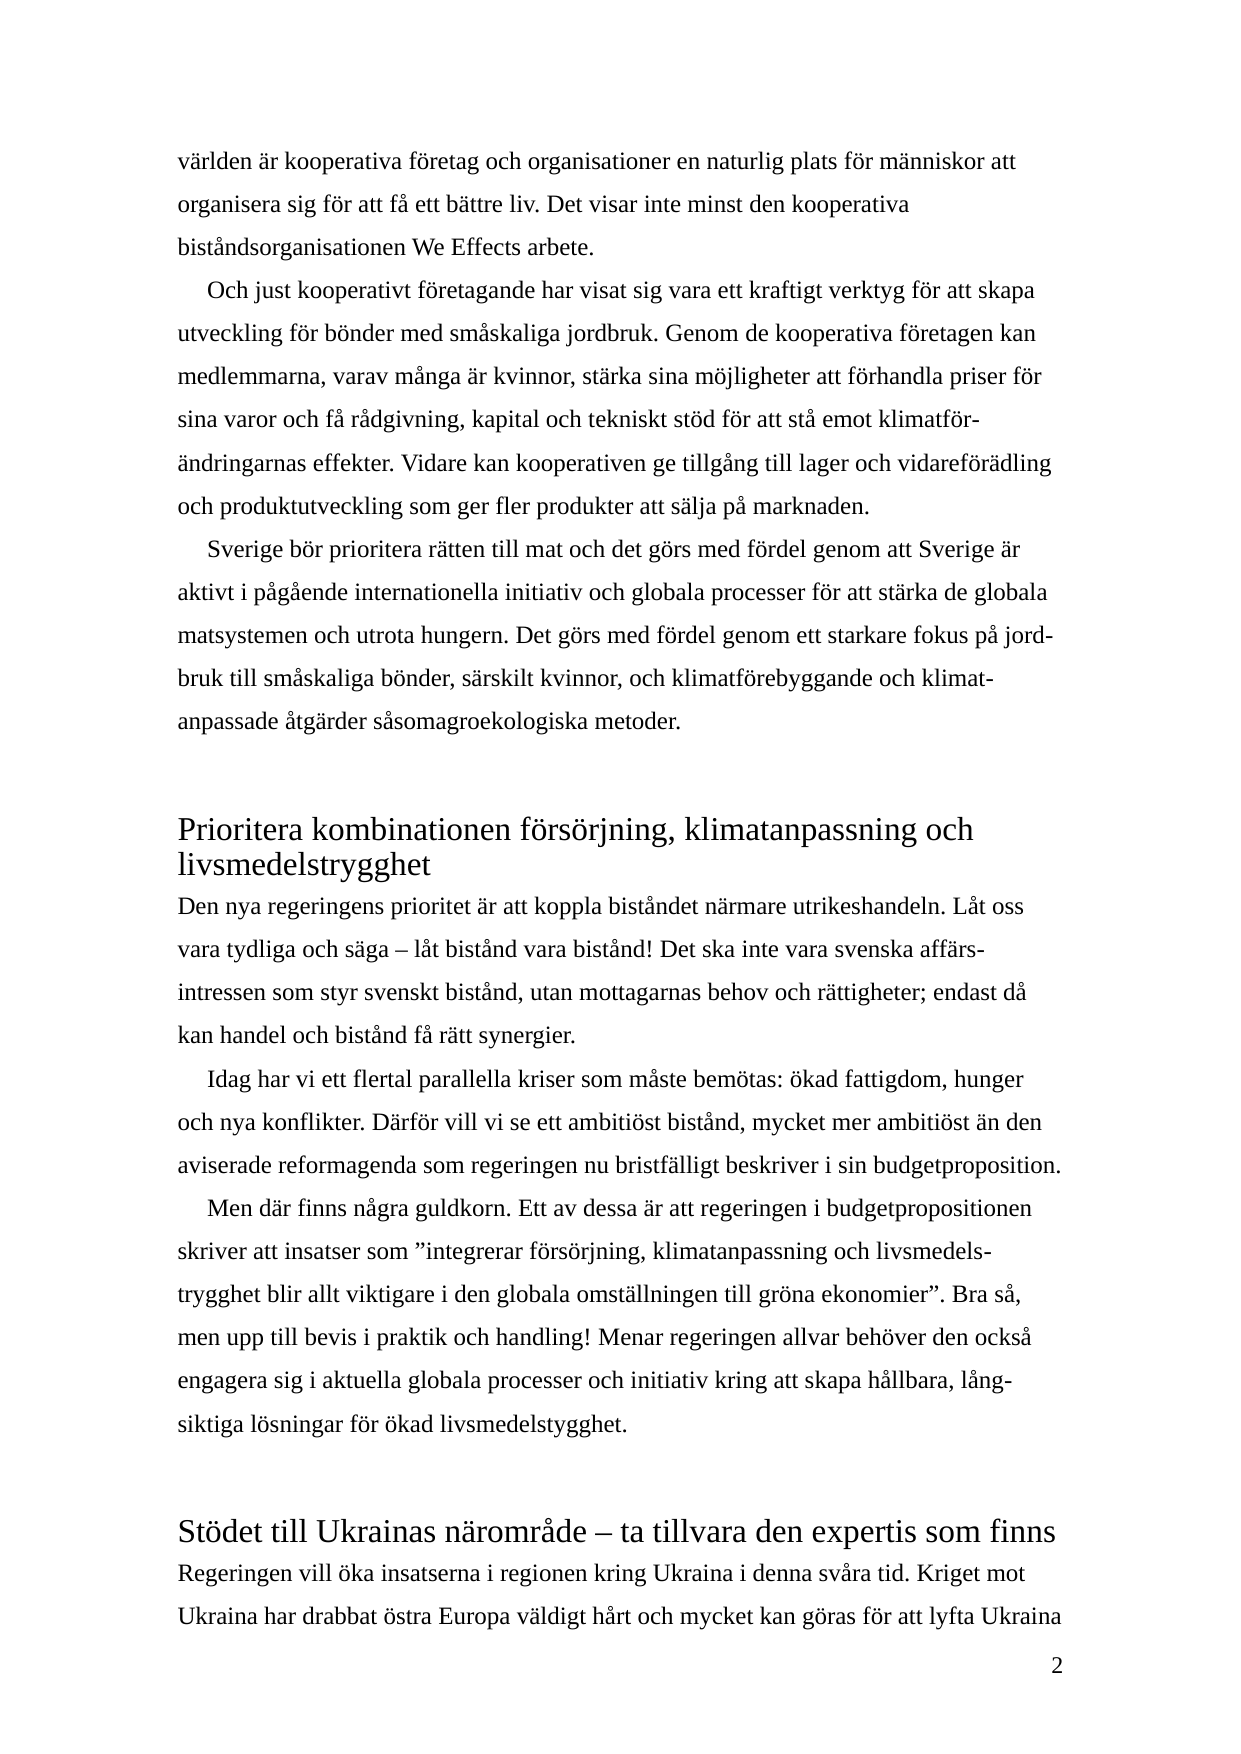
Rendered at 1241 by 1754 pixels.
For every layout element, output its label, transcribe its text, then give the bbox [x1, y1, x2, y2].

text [177, 1558, 1063, 1630]
text Men där finns några guldkorn. Ett av dessa är att regeringen i budgetpropositionen skriver att insatser som ”integrerar försörjning, klimatanpassning och livsmedelstrygghet blir allt viktigare i den globala omställningen till gröna ekonomier”. Bra så, men upp till bevis i praktik och handling! Menar regeringen allvar behöver den också engagera sig i aktuella globala processer och initiativ kring att skapa hållbara, långsiktiga lösningar för ökad livsmedelstygghet. [177, 1193, 1063, 1437]
text Den nya regeringens prioritet är att koppla biståndet närmare utrikeshandeln. Låt oss vara tydliga och säga – låt bistånd vara bistånd! Det ska inte vara svenska affärsintressen som styr svenskt bistånd, utan mottagarnas behov och rättigheter; endast då kan handel och bistånd få rätt synergier. [177, 891, 1063, 1049]
text Och just kooperativt företagande har visat sig vara ett kraftigt verktyg för att skapa utveckling för bönder med småskaliga jordbruk. Genom de kooperativa företagen kan medlemmarna, varav många är kvinnor, stärka sina möjligheter att förhandla priser för sina varor och få rådgivning, kapital och tekniskt stöd för att stå emot klimatförändringarnas effekter. Vidare kan kooperativen ge tillgång till lager och vidareförädling och produktutveckling som ger fler produkter att sälja på marknaden. [177, 275, 1063, 519]
subtitle Prioritera kombinationen försörjning, klimatanpassning och livsmedelstrygghet [177, 812, 1063, 883]
text Idag har vi ett flertal parallella kriser som måste bemötas: ökad fattigdom, hunger och nya konflikter. Därför vill vi se ett ambitiöst bistånd, mycket mer ambitiöst än den aviserade reformagenda som regeringen nu bristfälligt beskriver i sin budgetproposition. [177, 1064, 1063, 1179]
subtitle Stödet till Ukrainas närområde – ta tillvara den expertis som finns [177, 1514, 1063, 1550]
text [177, 146, 1063, 261]
text Sverige bör prioritera rätten till mat och det görs med fördel genom att Sverige är aktivt i pågående internationella initiativ och globala processer för att stärka de globala matsystemen och utrota hungern. Det görs med fördel genom ett starkare fokus på jordbruk till småskaliga bönder, särskilt kvinnor, och klimatförebyggande och klimatanpassade åtgärder såsom agroekologiska metoder. [177, 534, 1063, 735]
